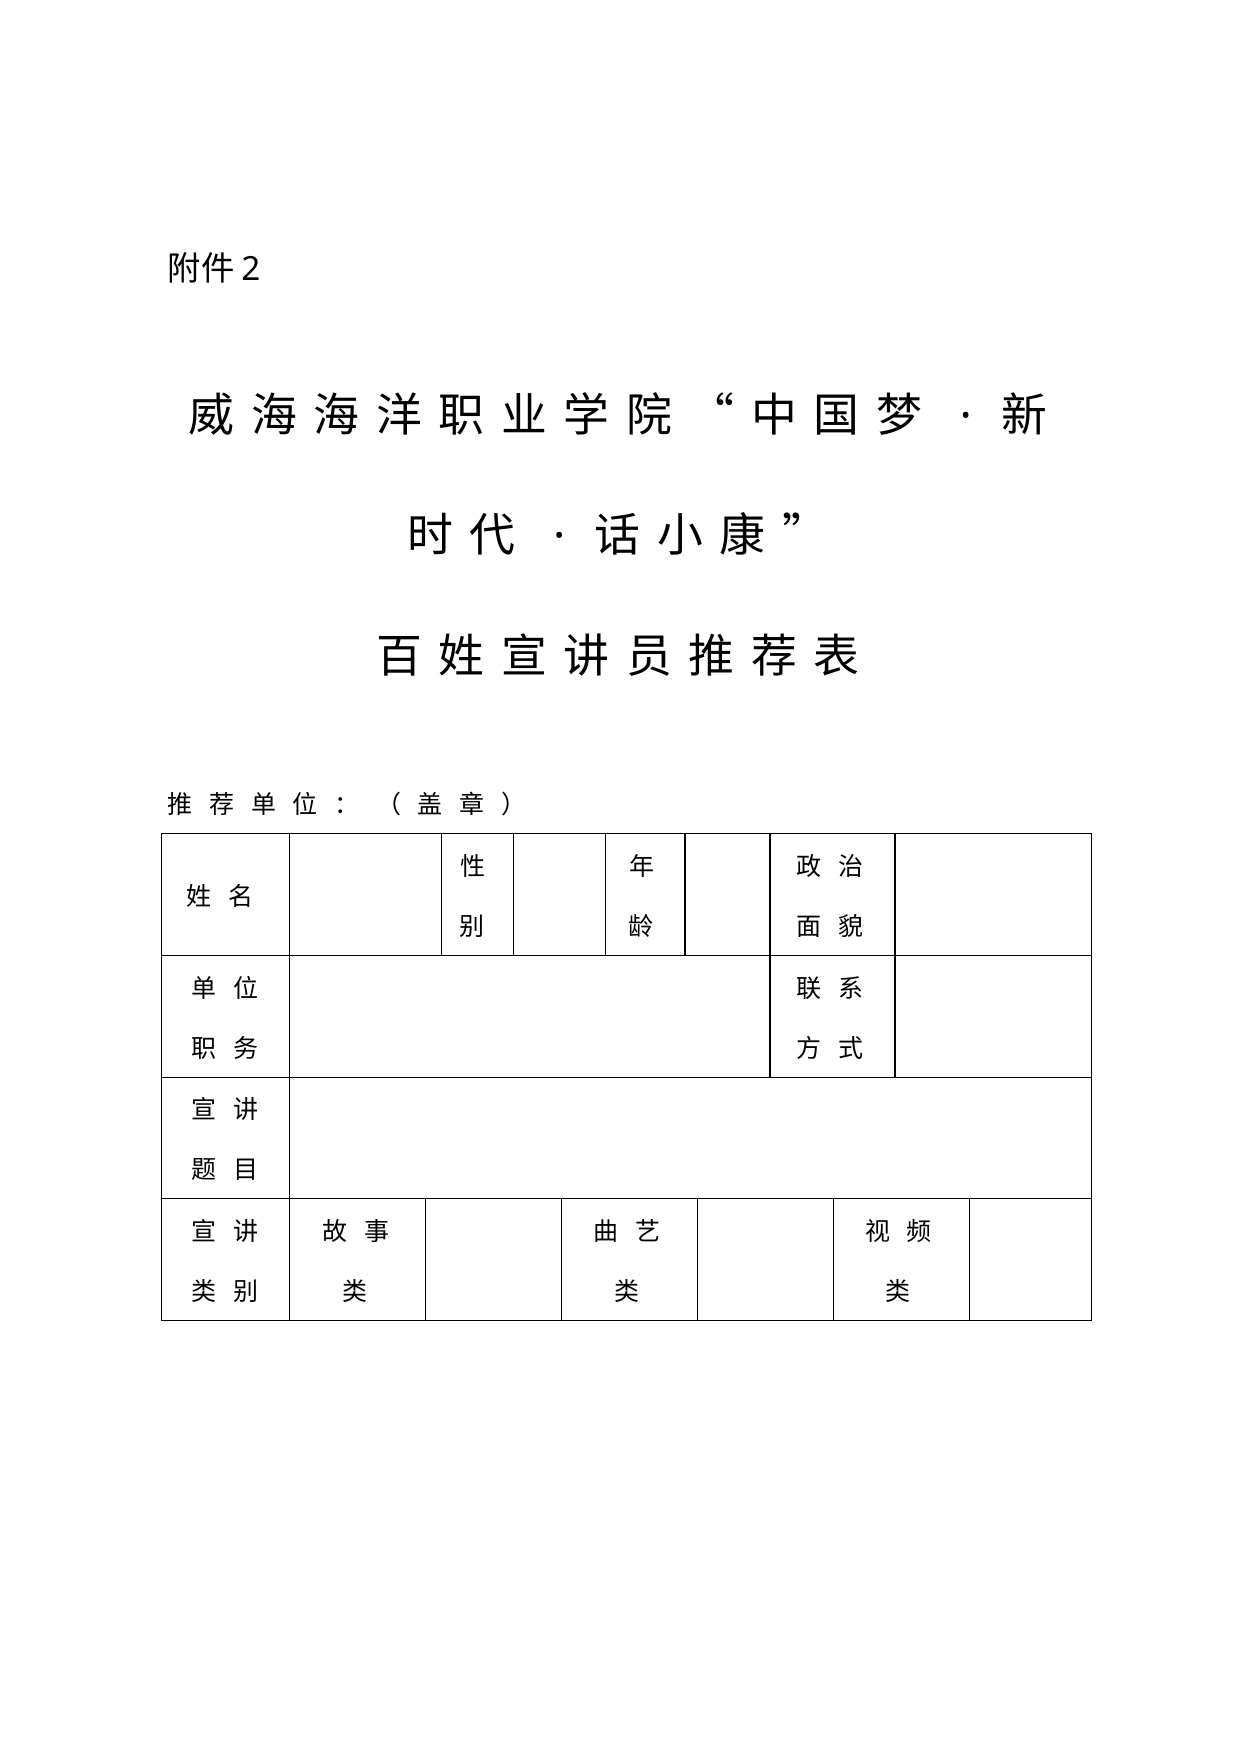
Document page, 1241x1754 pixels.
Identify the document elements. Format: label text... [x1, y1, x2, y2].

table_cell 单位职务 [162, 956, 289, 1077]
table_cell 故事类 [290, 1199, 425, 1320]
table_cell [426, 1199, 561, 1320]
table_cell [970, 1199, 1091, 1320]
table_header 年龄 [606, 834, 684, 955]
table_header 性别 [442, 834, 513, 955]
table_cell 曲艺类 [562, 1199, 697, 1320]
table_header 政治面貌 [771, 834, 894, 955]
text 附件2 [168, 234, 1084, 292]
table_cell 宣讲题目 [162, 1078, 289, 1198]
table_cell 视频类 [834, 1199, 969, 1320]
table_cell [896, 956, 1091, 1077]
table_header [290, 834, 441, 955]
table_cell 联系方式 [771, 956, 894, 1077]
text 百姓宣讲员推荐表 [168, 592, 1084, 713]
table_cell [290, 1078, 1091, 1198]
table_cell [698, 1199, 833, 1320]
table_header 姓名 [162, 834, 289, 955]
table_header [896, 834, 1091, 955]
table_cell 宣讲类别 [162, 1199, 289, 1320]
table_header [514, 834, 605, 955]
table_cell [290, 956, 769, 1077]
text 推荐单位：（盖章） [168, 773, 1084, 833]
table_header [686, 834, 769, 955]
text 威海海洋职业学院“中国梦·新时代·话小康” [168, 351, 1084, 592]
